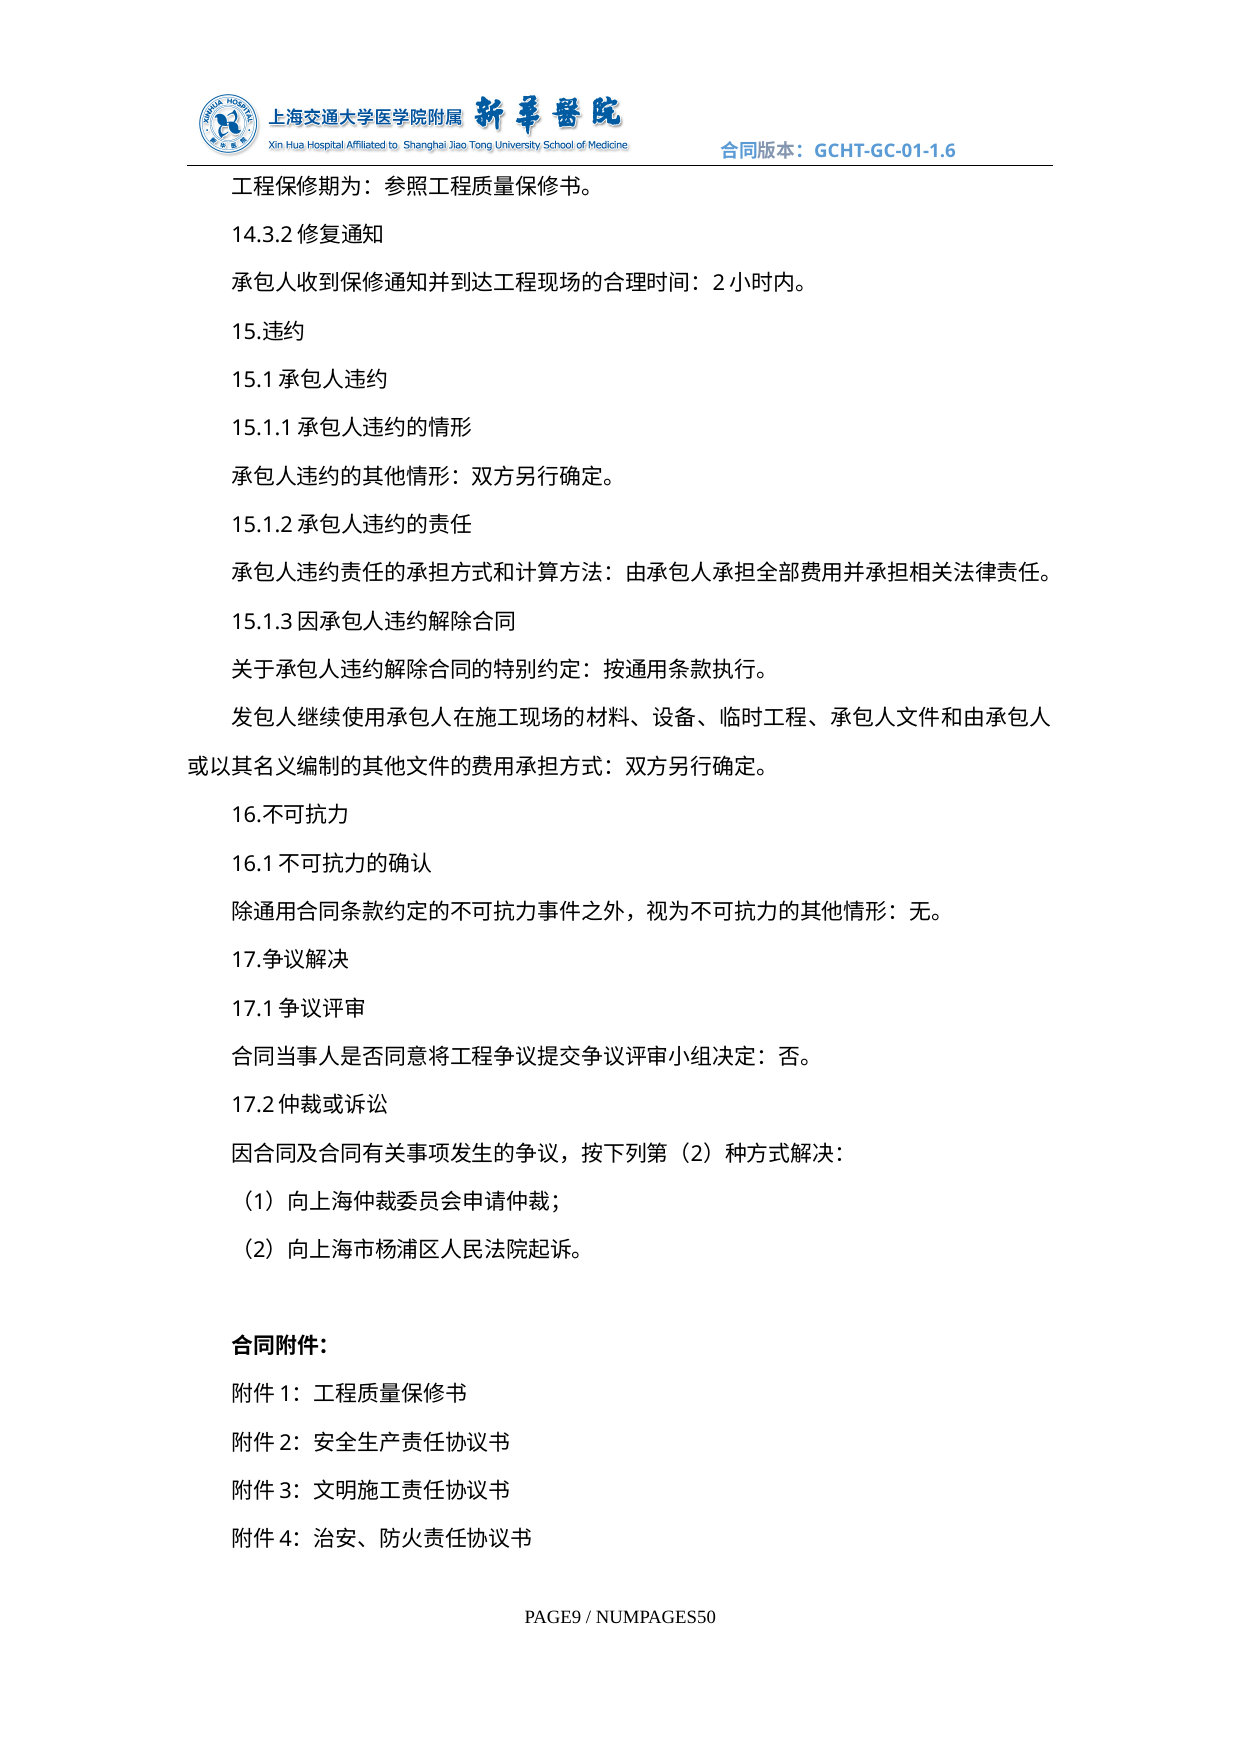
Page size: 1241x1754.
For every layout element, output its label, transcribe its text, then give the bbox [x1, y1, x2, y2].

text （1）向上海仲裁委员会申请仲裁； [187, 1184, 1053, 1216]
text 承包人违约责任的承担方式和计算方法：由承包人承担全部费用并承担相关法律责任。 [187, 555, 1053, 587]
text 因合同及合同有关事项发生的争议，按下列第（2）种方式解决： [187, 1135, 1053, 1168]
text 附件2：安全生产责任协议书 [187, 1424, 1053, 1457]
text 15.1.1承包人违约的情形 [187, 410, 1053, 442]
text 合同当事人是否同意将工程争议提交争议评审小组决定：否。 [187, 1039, 1053, 1071]
text 17.2仲裁或诉讼 [187, 1087, 1053, 1119]
text 承包人收到保修通知并到达工程现场的合理时间：2小时内。 [187, 265, 1053, 297]
text 附件1：工程质量保修书 [187, 1376, 1053, 1409]
text 合同附件： [187, 1328, 1053, 1360]
text 17.争议解决 [187, 942, 1053, 974]
text （2）向上海市杨浦区人民法院起诉。 [187, 1232, 1053, 1264]
picture [187, 88, 638, 158]
text 14.3.2修复通知 [187, 217, 1053, 249]
text 除通用合同条款约定的不可抗力事件之外，视为不可抗力的其他情形：无。 [187, 894, 1053, 926]
text 承包人违约的其他情形：双方另行确定。 [187, 458, 1053, 491]
text 16.1不可抗力的确认 [187, 845, 1053, 878]
text 附件4：治安、防火责任协议书 [187, 1521, 1053, 1554]
text 15.1承包人违约 [187, 362, 1053, 394]
text 工程保修期为：参照工程质量保修书。 [187, 168, 1053, 201]
text 发包人继续使用承包人在施工现场的材料、设备、临时工程、承包人文件和由承包人或以其名义编制的其他文件的费用承担方式：双方另行确定。 [187, 700, 1053, 781]
text 关于承包人违约解除合同的特别约定：按通用条款执行。 [187, 652, 1053, 684]
text 15.1.2承包人违约的责任 [187, 507, 1053, 539]
text 附件3：文明施工责任协议书 [187, 1473, 1053, 1505]
text 17.1争议评审 [187, 990, 1053, 1023]
text 15.1.3因承包人违约解除合同 [187, 603, 1053, 636]
text 16.不可抗力 [187, 797, 1053, 829]
text 15.违约 [187, 313, 1053, 346]
